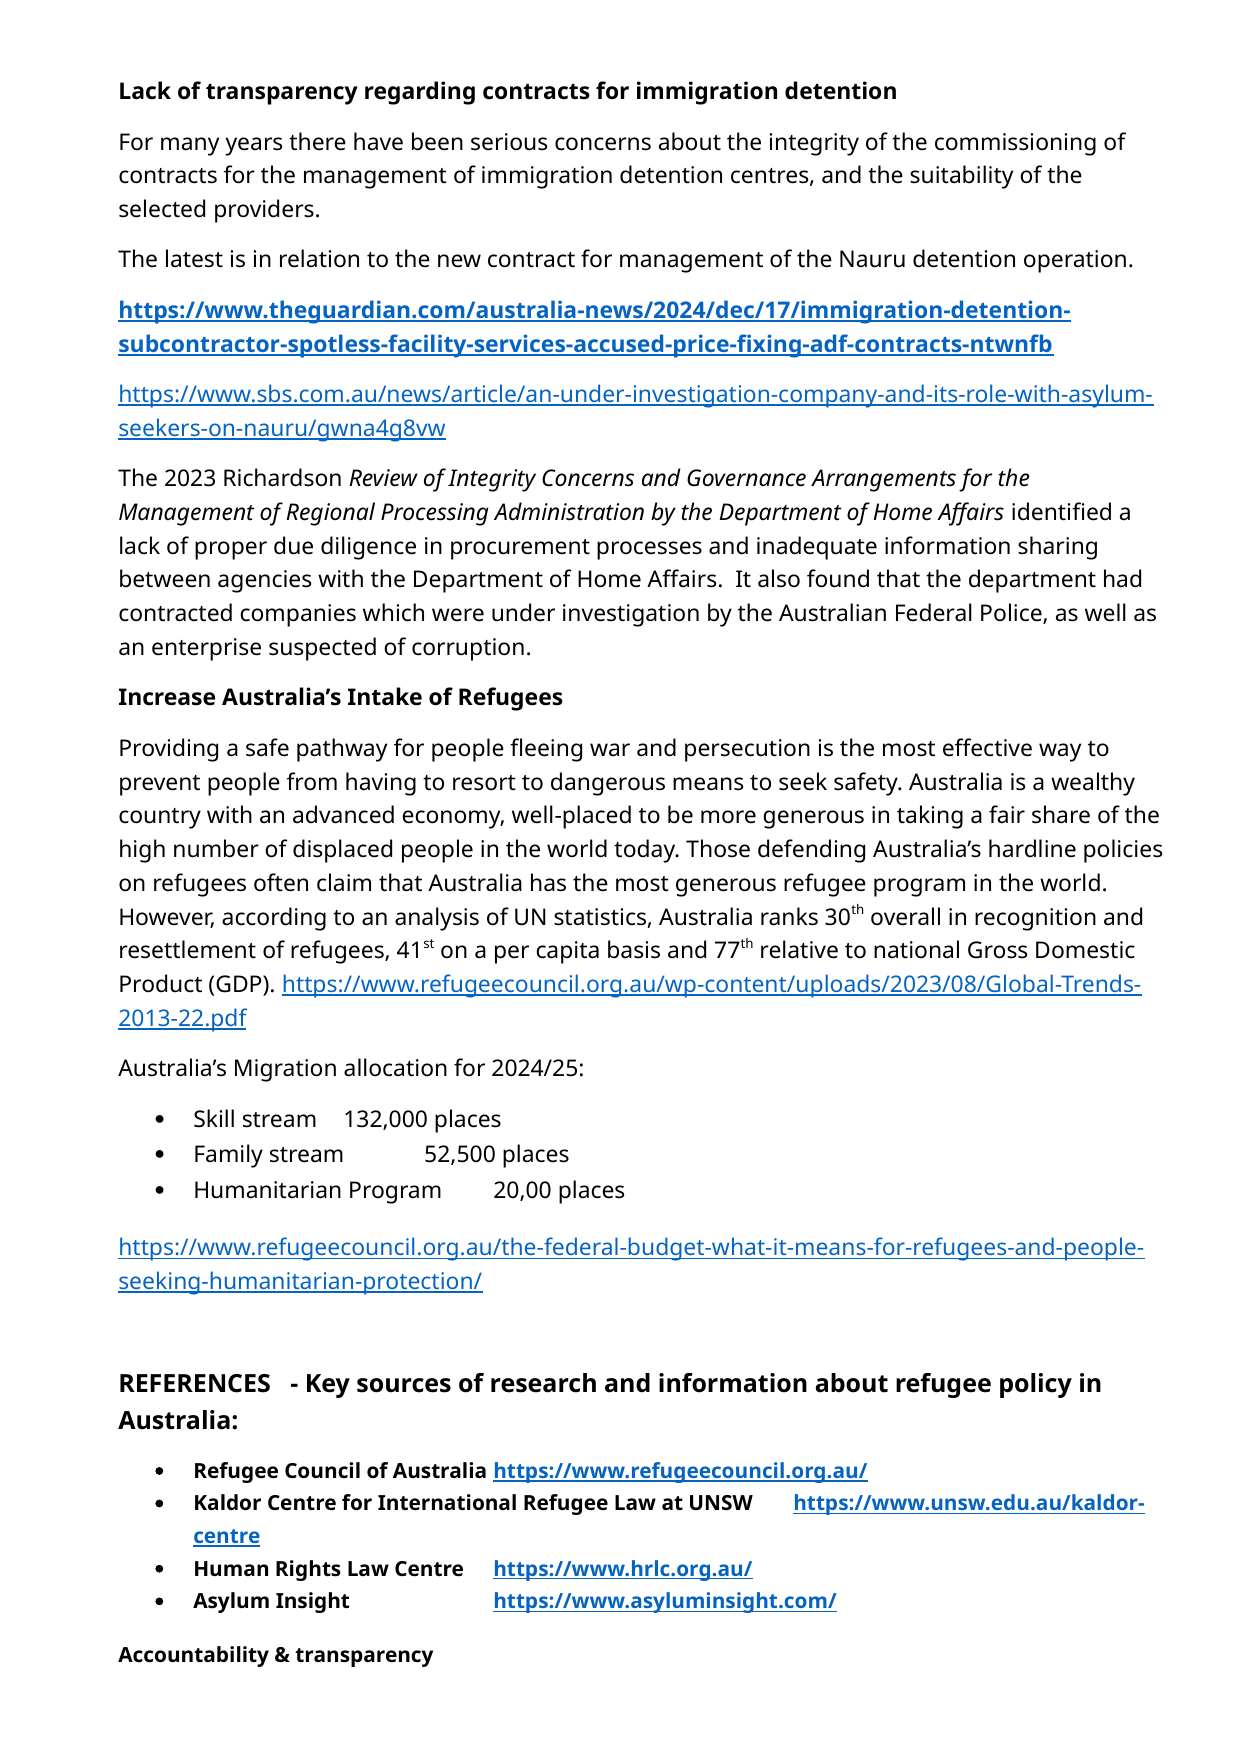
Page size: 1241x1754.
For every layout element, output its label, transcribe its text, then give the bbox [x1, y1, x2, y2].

list Kaldor Centre for International Refugee Law at UNSW https://www.unsw.edu.au/kaldor-centre [156, 1488, 1165, 1549]
text The 2023 Richardson Review of Integrity Concerns and Governance Arrangements for the Management of Regional Processing Administration by the Department of Home Affairs identified a lack of proper due diligence in procurement processes and inadequate information sharing between agencies with the Department of Home Affairs. It also found that the department had contracted companies which were under investigation by the Australian Federal Police, as well as an enterprise suspected of corruption. [118, 462, 1165, 662]
text Increase Australia’s Intake of Refugees [118, 681, 1165, 712]
list Asylum Insight https://www.asyluminsight.com/ [156, 1586, 1165, 1615]
text https://www.refugeecouncil.org.au/the-federal-budget-what-it-means-for-refugees-and-people-seeking-humanitarian-protection/ [118, 1231, 1165, 1296]
text For many years there have been serious concerns about the integrity of the commissioning of contracts for the management of immigration detention centres, and the suitability of the selected providers. [118, 125, 1165, 224]
list Skill stream 132,000 places [156, 1102, 1165, 1134]
text Australia’s Migration allocation for 2024/25: [118, 1052, 1165, 1083]
text https://www.sbs.com.au/news/article/an-under-investigation-company-and-its-role-with-asylum-seekers-on-nauru/gwna4g8vw [118, 378, 1165, 443]
list Refugee Council of Australia https://www.refugeecouncil.org.au/ [156, 1456, 1165, 1484]
text Accountability & transparency [118, 1640, 1165, 1668]
list Human Rights Law Centre https://www.hrlc.org.au/ [156, 1554, 1165, 1582]
list Family stream 52,500 places [156, 1138, 1165, 1170]
text https://www.theguardian.com/australia-news/2024/dec/17/immigration-detention-subcontractor-spotless-facility-services-accused-price-fixing-adf-contracts-ntwnfb [118, 294, 1165, 359]
text Lack of transparency regarding contracts for immigration detention [118, 75, 1165, 106]
list Humanitarian Program 20,00 places [156, 1174, 1165, 1206]
text Providing a safe pathway for people fleeing war and persecution is the most effective way to prevent people from having to resort to dangerous means to seek safety. Australia is a wealthy country with an advanced economy, well-placed to be more generous in taking a fair share of the high number of displaced people in the world today. Those defending Australia’s hardline policies on refugees often claim that Australia has the most generous refugee program in the world. However, according to an analysis of UN statistics, Australia ranks 30th overall in recognition and resettlement of refugees, 41st on a per capita basis and 77th relative to national Gross Domestic Product (GDP). https://www.refugeecouncil.org.au/wp-content/uploads/2023/08/Global-Trends-2013-22.pdf [118, 732, 1165, 1033]
text The latest is in relation to the new contract for management of the Nauru detention operation. [118, 243, 1165, 274]
text REFERENCES - Key sources of research and information about refugee policy in Australia: [118, 1366, 1165, 1437]
